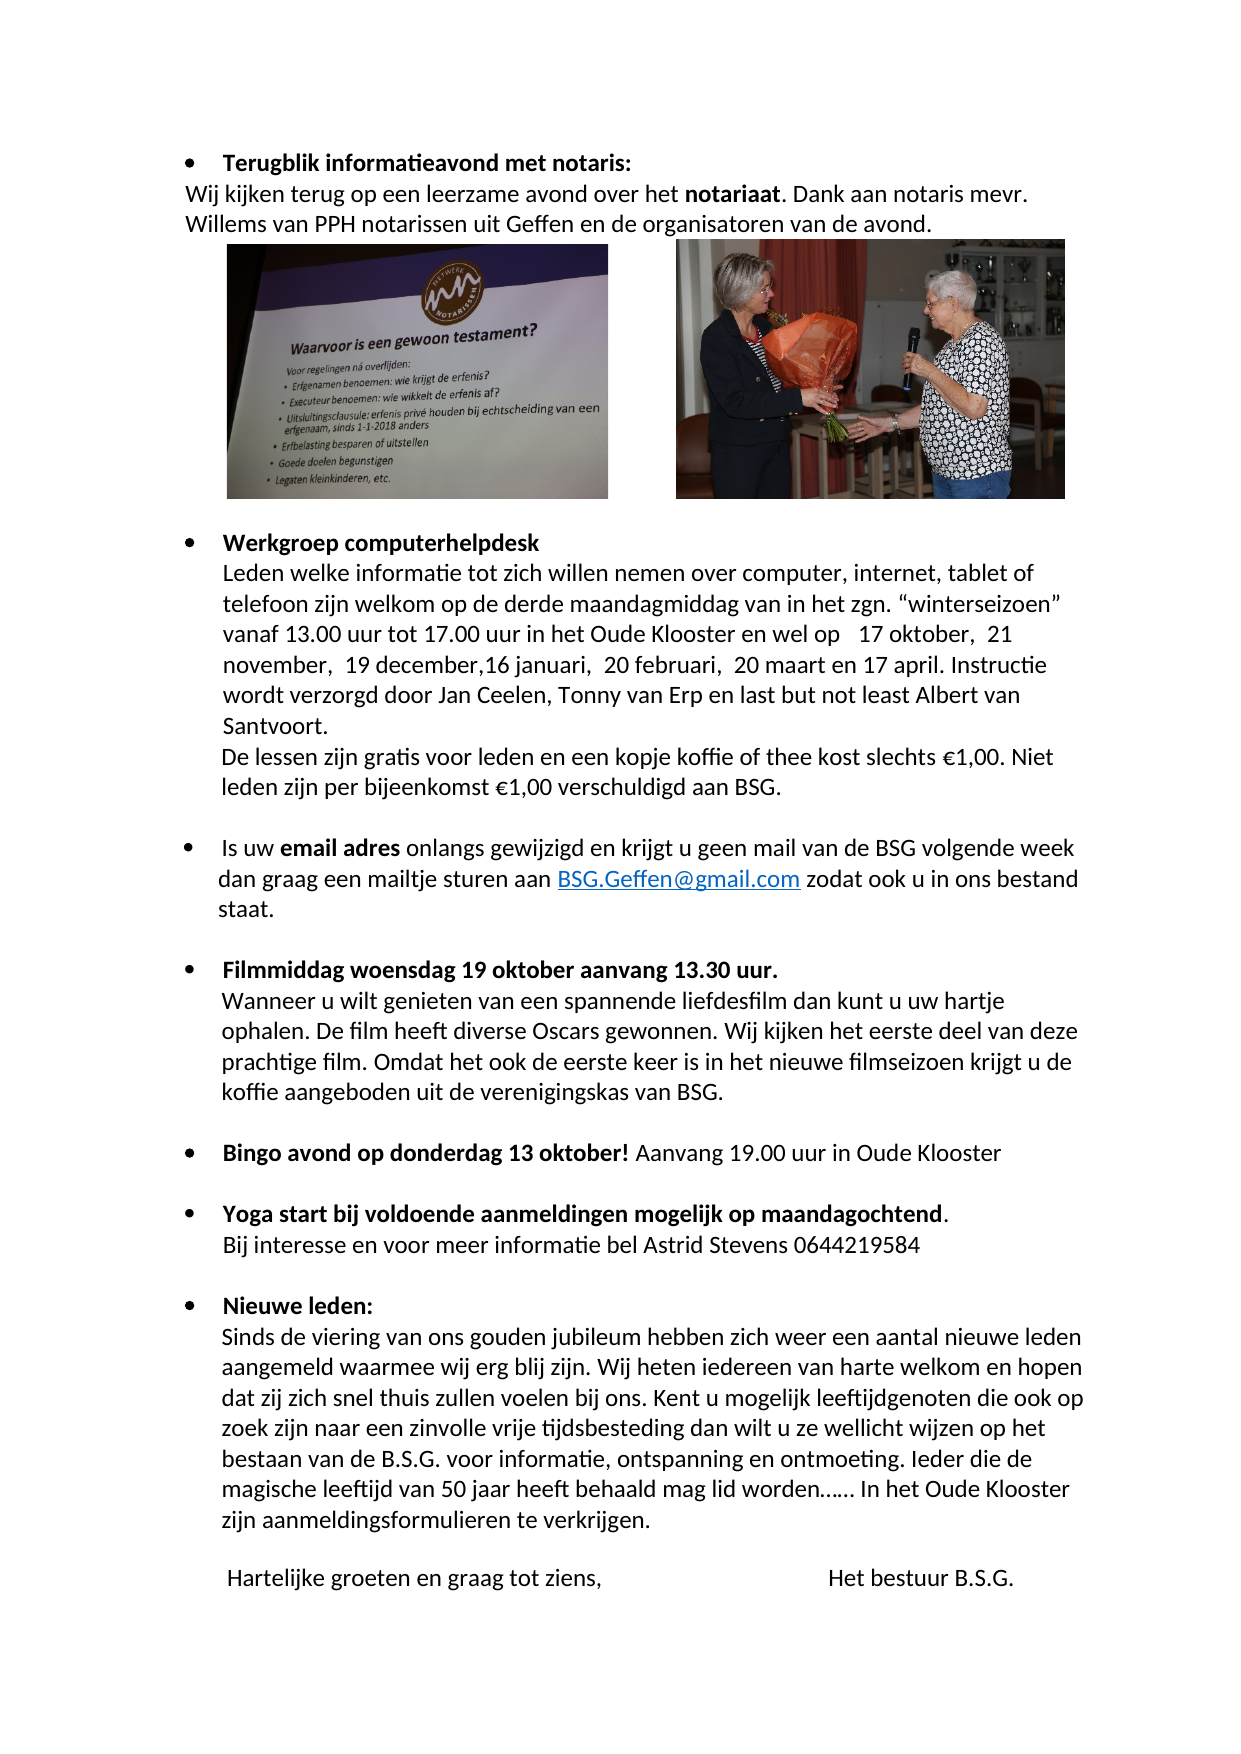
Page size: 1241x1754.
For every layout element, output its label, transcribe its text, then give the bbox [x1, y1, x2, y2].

text Hartelijke groeten en graag tot ziens, Het bestuur B.S.G. [148, 1562, 1093, 1593]
list Nieuwe leden: [185, 1290, 1093, 1321]
list Filmmiddag woensdag 19 oktober aanvang 13.30 uur. [185, 954, 1093, 985]
list Yoga start bij voldoende aanmeldingen mogelijk op maandagochtend. [185, 1198, 1093, 1229]
text Wanneer u wilt genieten van een spannende liefdesfilm dan kunt u uw hartje ophalen. De film heeft diverse Oscars gewonnen. Wij kijken het eerste deel van deze prachtige film. Omdat het ook de eerste keer is in het nieuwe filmseizoen krijgt u de koffie aangeboden uit de verenigingskas van BSG. [221, 985, 1093, 1107]
text Bij interesse en voor meer informatie bel Astrid Stevens 0644219584 [223, 1229, 1093, 1259]
text leden zijn per bijeenkomst €1,00 verschuldigd aan BSG. [148, 771, 1093, 802]
list Terugblik informatieavond met notaris: [185, 148, 1093, 178]
list Bingo avond op donderdag 13 oktober! Aanvang 19.00 uur in Oude Klooster [185, 1137, 1093, 1168]
text Leden welke informatie tot zich willen nemen over computer, internet, tablet of telefoon zijn welkom op de derde maandagmiddag van in het zgn. “winterseizoen” vanaf 13.00 uur tot 17.00 uur in het Oude Klooster en wel op 17 oktober, 21 november, 19 december,16 januari, 20 februari, 20 maart en 17 april. Instructie wordt verzorgd door Jan Ceelen, Tonny van Erp en last but not least Albert van Santvoort. [223, 558, 1093, 741]
text staat. [184, 893, 1093, 924]
text Wij kijken terug op een leerzame avond over het notariaat. Dank aan notaris mevr. Willems van PPH notarissen uit Geffen en de organisatoren van de avond. [185, 178, 1093, 239]
picture [226, 244, 609, 499]
text Sinds de viering van ons gouden jubileum hebben zich weer een aantal nieuwe leden aangemeld waarmee wij erg blij zijn. Wij heten iedereen van harte welkom en hopen dat zij zich snel thuis zullen voelen bij ons. Kent u mogelijk leeftijdgenoten die ook op zoek zijn naar een zinvolle vrije tijdsbesteding dan wilt u ze wellicht wijzen op het bestaan van de B.S.G. voor informatie, ontspanning en ontmoeting. Ieder die de magische leeftijd van 50 jaar heeft behaald mag lid worden…… In het Oude Klooster zijn aanmeldingsformulieren te verkrijgen. [221, 1321, 1093, 1534]
list Is uw email adres onlangs gewijzigd en krijgt u geen mail van de BSG volgende week [148, 832, 1093, 863]
text dan graag een mailtje sturen aan BSG.Geffen@gmail.com zodat ook u in ons bestand [184, 863, 1093, 893]
text De lessen zijn gratis voor leden en een kopje koffie of thee kost slechts €1,00. Niet [148, 741, 1093, 771]
picture [676, 239, 1065, 499]
list Werkgroep computerhelpdesk [185, 527, 1093, 558]
